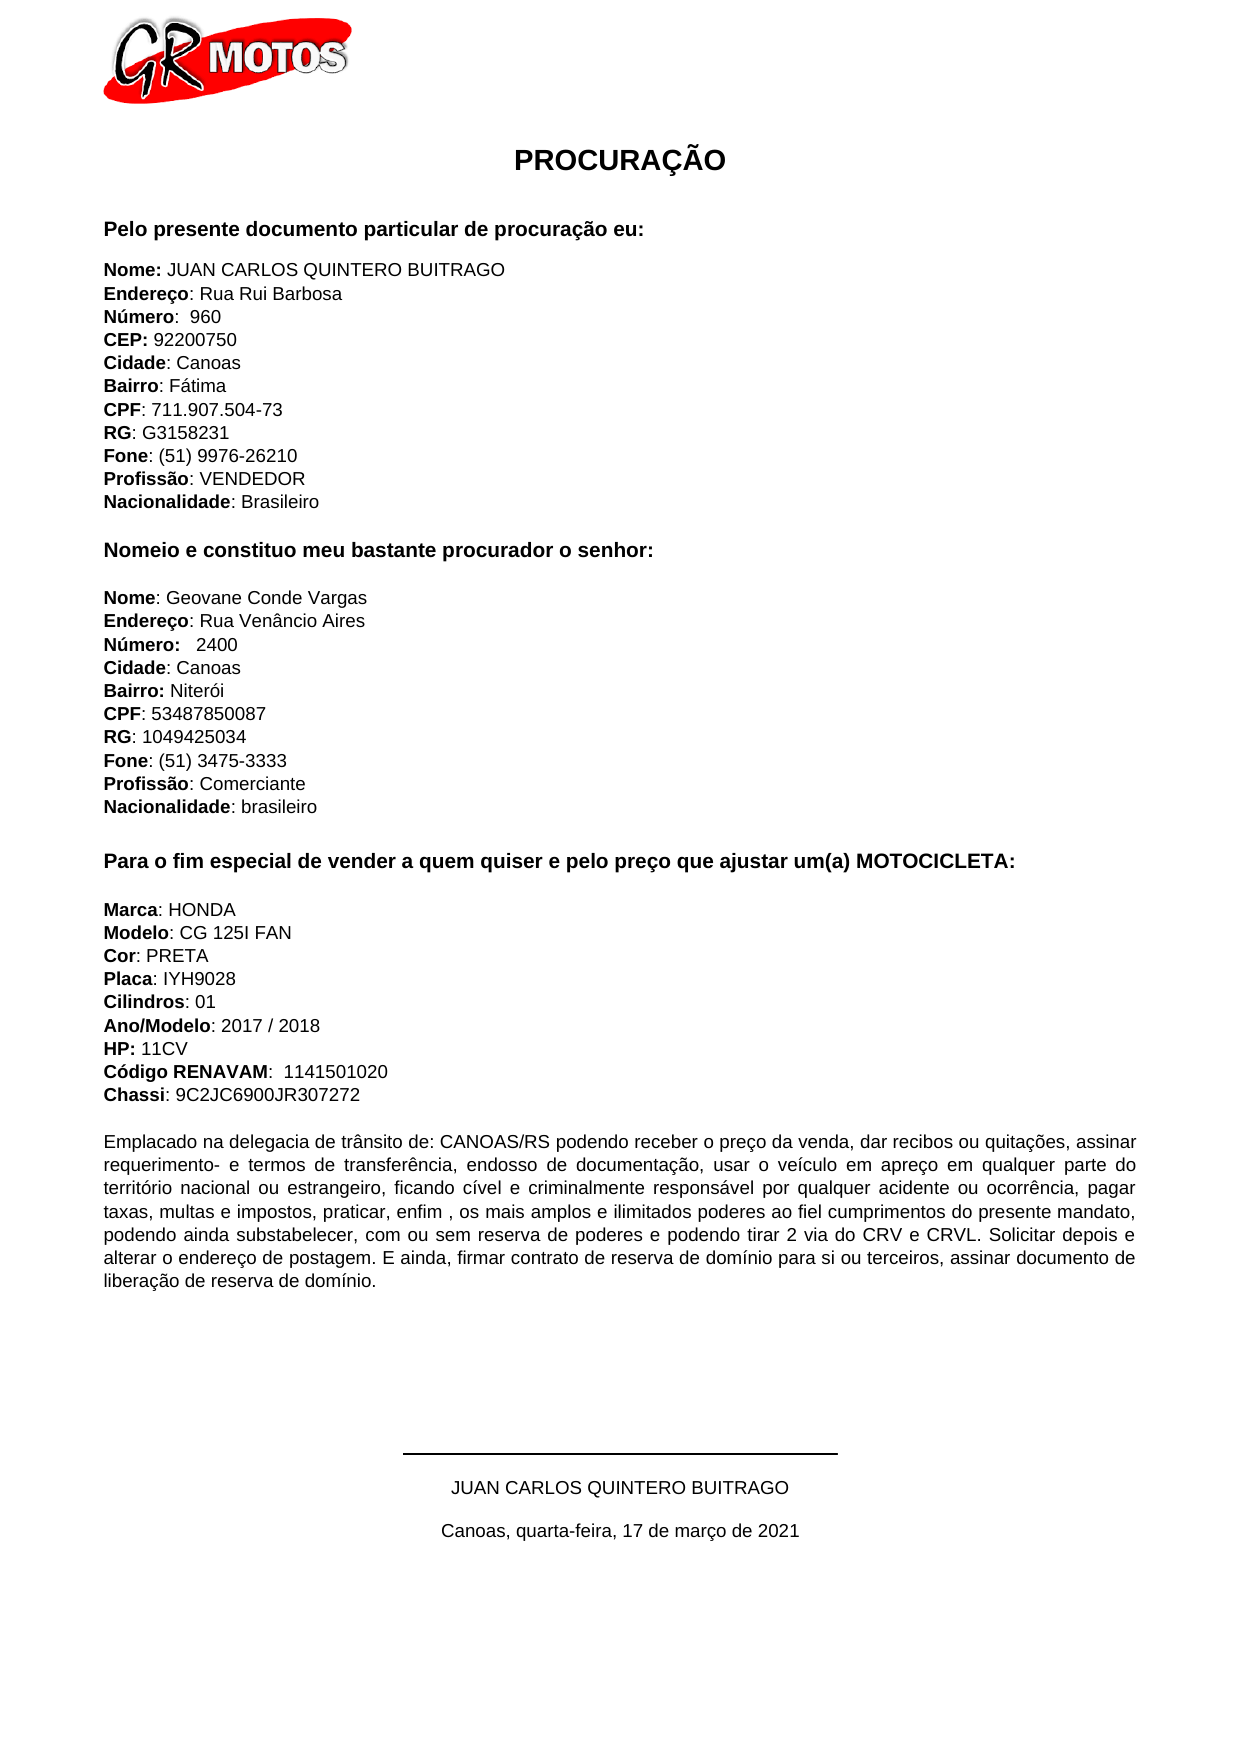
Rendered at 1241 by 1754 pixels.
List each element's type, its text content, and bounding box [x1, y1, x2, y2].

text Endereço: Rua Rui Barbosa [103, 282, 1137, 304]
text Bairro: Niterói [103, 680, 1137, 701]
text Nome: JUAN CARLOS QUINTERO BUITRAGO [103, 259, 1137, 281]
text RG: G3158231 [103, 422, 1137, 443]
subtitle PROCURAÇÃO [103, 143, 1137, 177]
text Cidade: Canoas [103, 352, 1137, 373]
text Marca: HONDA [103, 898, 1137, 920]
text Número: 960 [103, 306, 1137, 327]
text Nome: Geovane Conde Vargas [103, 587, 1137, 608]
text Cidade: Canoas [103, 657, 1137, 678]
text Emplacado na delegacia de trânsito de: CANOAS/RS podendo receber o preço da venda, dar recibos ou quitações, assinar requerimento- e termos de transferência, endosso de documentação, usar o veículo em apreço em qualquer parte do território nacional ou estrangeiro, ficando cível e criminalmente responsável por qualquer acidente ou ocorrência, pagar taxas, multas e impostos, praticar, enfim , os mais amplos e ilimitados poderes ao fiel cumprimentos do presente mandato, podendo ainda substabelecer, com ou sem reserva de poderes e podendo tirar 2 via do CRV e CRVL. Solicitar depois e alterar o endereço de postagem. E ainda, firmar contrato de reserva de domínio para si ou terceiros, assinar documento de liberação de reserva de domínio. [103, 1131, 1137, 1292]
text Bairro: Fátima [103, 375, 1137, 397]
text Modelo: CG 125I FAN [103, 922, 1137, 943]
text Pelo presente documento particular de procuração eu: [103, 217, 1137, 241]
text CPF: 711.907.504-73 [103, 398, 1137, 420]
text Endereço: Rua Venâncio Aires [103, 610, 1137, 632]
text Profissão: Comerciante [103, 773, 1137, 794]
text Cilindros: 01 [103, 991, 1137, 1013]
text Placa: IYH9028 [103, 968, 1137, 990]
text Nacionalidade: Brasileiro [103, 491, 1137, 513]
text Para o fim especial de vender a quem quiser e pelo preço que ajustar um(a) MOTOCICLETA: [103, 849, 1137, 873]
text RG: 1049425034 [103, 726, 1137, 748]
text Profissão: VENDEDOR [103, 468, 1137, 490]
text Nacionalidade: brasileiro [103, 796, 1137, 817]
text Chassi: 9C2JC6900JR307272 [103, 1084, 1137, 1106]
text Canoas, quarta-feira, 17 de março de 2021 [103, 1519, 1137, 1541]
text Código RENAVAM: 1141501020 [103, 1061, 1137, 1083]
text CEP: 92200750 [103, 329, 1137, 350]
text Fone: (51) 9976-26210 [103, 445, 1137, 466]
picture [103, 0, 387, 119]
table_header JUAN CARLOS QUINTERO BUITRAGO [391, 1430, 849, 1519]
text Fone: (51) 3475-3333 [103, 749, 1137, 771]
text HP: 11CV [103, 1038, 1137, 1059]
text Ano/Modelo: 2017 / 2018 [103, 1014, 1137, 1036]
text Nomeio e constituo meu bastante procurador o senhor: [103, 538, 1137, 562]
text Número: 2400 [103, 633, 1137, 655]
text CPF: 53487850087 [103, 703, 1137, 724]
text Cor: PRETA [103, 945, 1137, 966]
